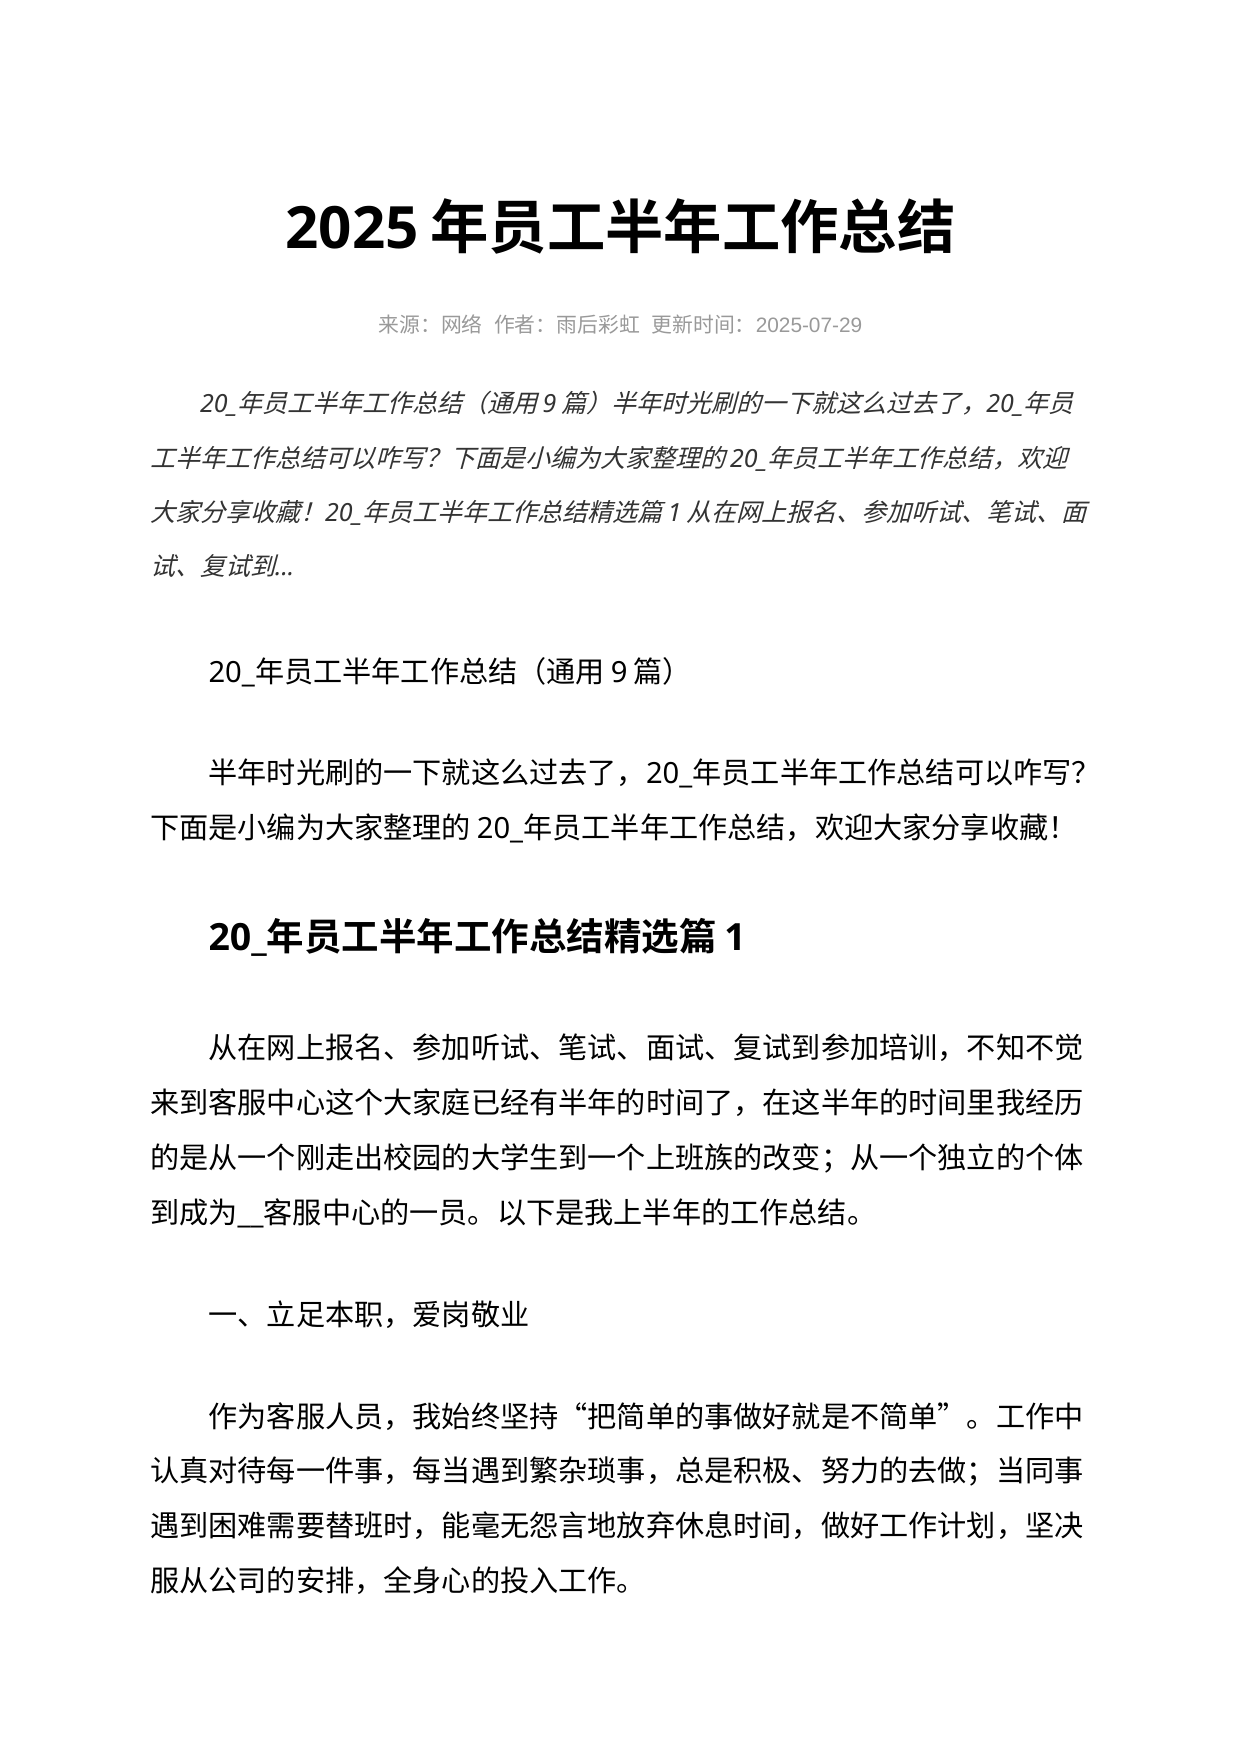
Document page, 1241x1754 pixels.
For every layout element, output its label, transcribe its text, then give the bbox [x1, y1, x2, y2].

text 20_年员工半年工作总结（通用9篇） [150, 648, 1090, 691]
text 一、立足本职，爱岗敬业 [150, 1291, 1090, 1334]
text 半年时光刷的一下就这么过去了，20_年员工半年工作总结可以咋写？下面是小编为大家整理的20_年员工半年工作总结，欢迎大家分享收藏！ [150, 750, 1090, 847]
text 20_年员工半年工作总结（通用9篇）半年时光刷的一下就这么过去了，20_年员工半年工作总结可以咋写？下面是小编为大家整理的20_年员工半年工作总结，欢迎大家分享收藏！20_年员工半年工作总结精选篇1从在网上报名、参加听试、笔试、面试、复试到... [150, 384, 1090, 583]
text 从在网上报名、参加听试、笔试、面试、复试到参加培训，不知不觉来到客服中心这个大家庭已经有半年的时间了，在这半年的时间里我经历的是从一个刚走出校园的大学生到一个上班族的改变；从一个独立的个体到成为__客服中心的一员。以下是我上半年的工作总结。 [150, 1025, 1090, 1232]
text 作为客服人员，我始终坚持“把简单的事做好就是不简单”。工作中认真对待每一件事，每当遇到繁杂琐事，总是积极、努力的去做；当同事遇到困难需要替班时，能毫无怨言地放弃休息时间，做好工作计划，坚决服从公司的安排，全身心的投入工作。 [150, 1393, 1090, 1600]
text 20_年员工半年工作总结精选篇1 [150, 907, 1090, 962]
subtitle 2025年员工半年工作总结 [150, 181, 1090, 266]
text 来源：网络 作者：雨后彩虹 更新时间：2025-07-29 [150, 313, 1090, 337]
